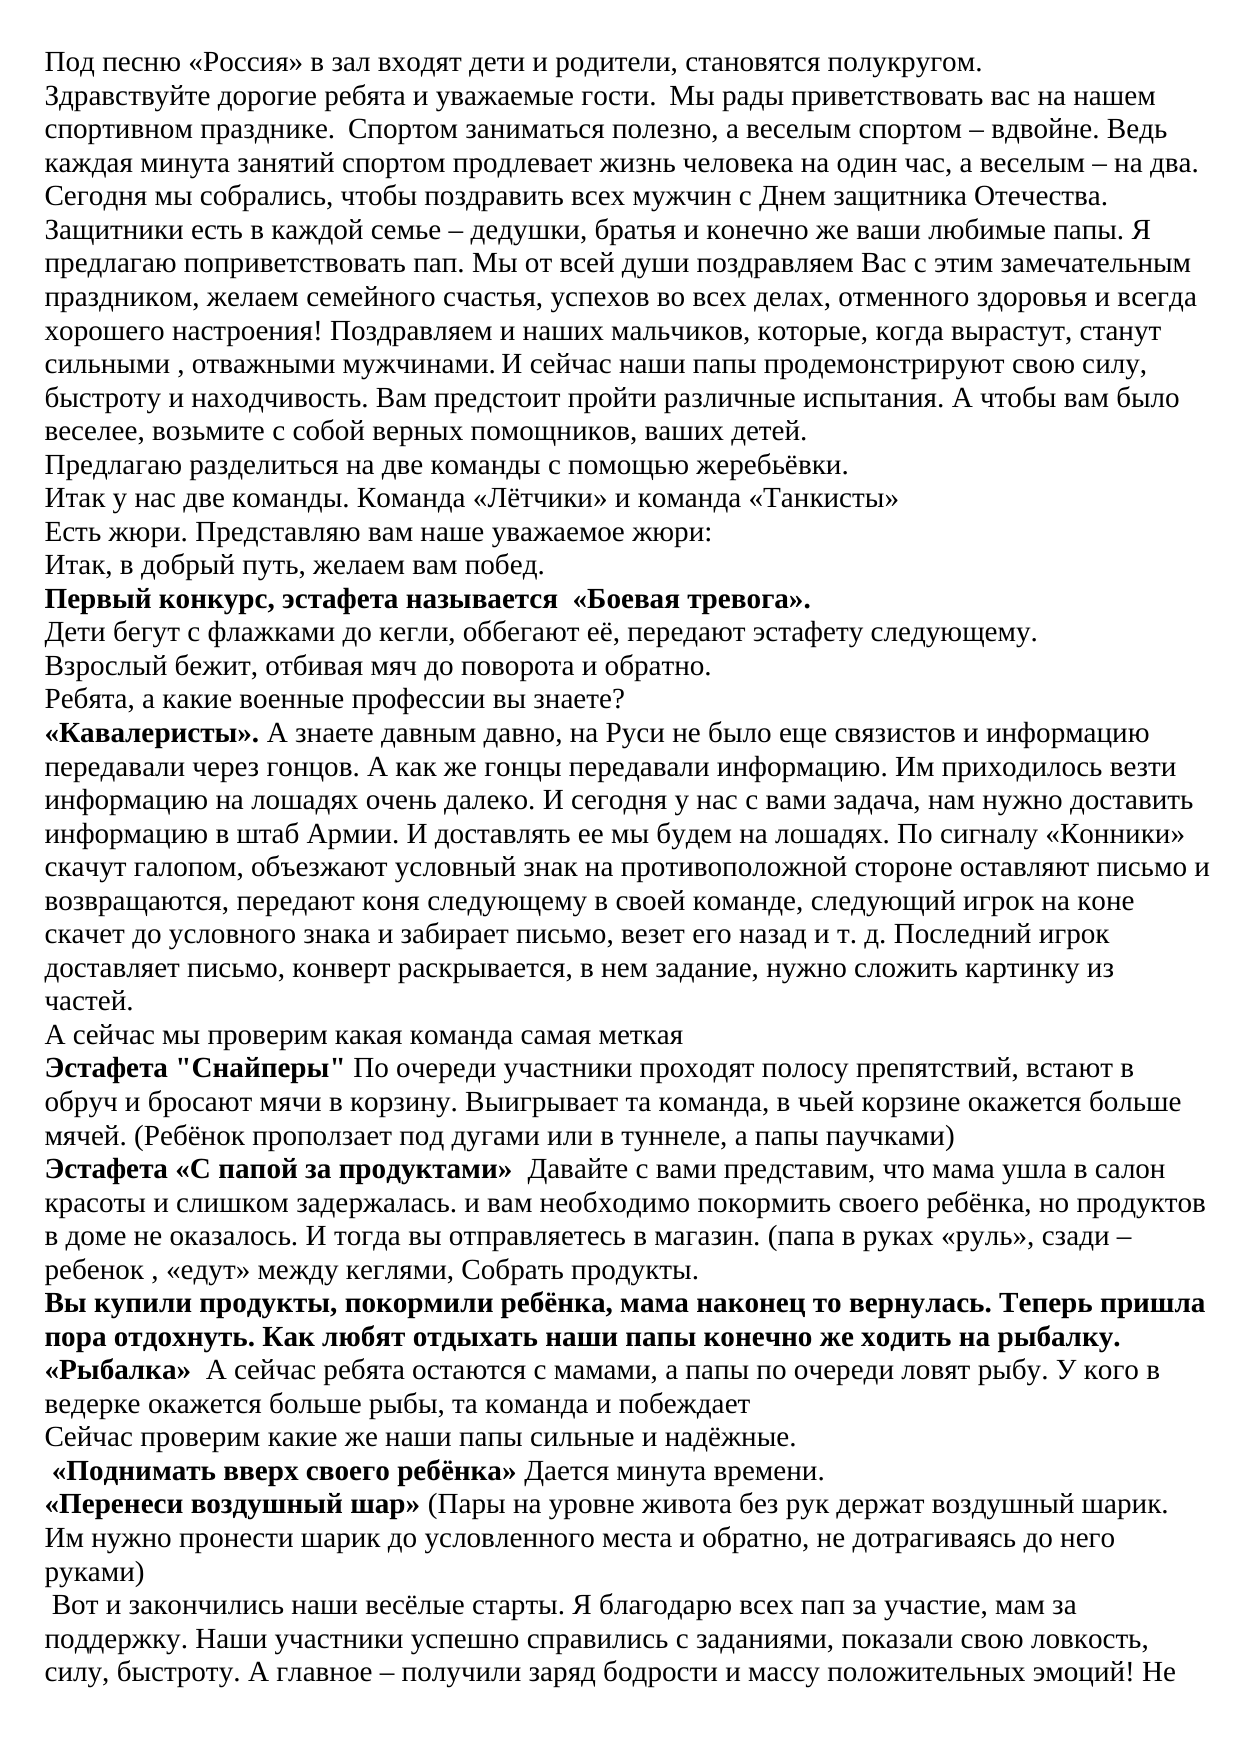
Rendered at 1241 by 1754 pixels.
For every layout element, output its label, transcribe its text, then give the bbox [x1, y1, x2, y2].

text «Перенеси воздушный шар» (Пары на уровне живота без рук держат воздушный шарик. Им нужно пронести шарик до условленного места и обратно, не дотрагиваясь до него руками) [44, 1487, 1211, 1587]
text А сейчас мы проверим какая команда самая меткая [44, 1017, 1211, 1051]
text Взрослый бежит, отбивая мяч до поворота и обратно. [44, 648, 1211, 682]
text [44, 1587, 1211, 1688]
text Здравствуйте дорогие ребята и уважаемые гости. Мы рады приветствовать вас на нашем спортивном празднике. Спортом заниматься полезно, а веселым спортом – вдвойне. Ведь каждая минута занятий спортом продлевает жизнь человека на один час, а веселым – на два. Сегодня мы собрались, чтобы поздравить всех мужчин с Днем защитника Отечества. Защитники есть в каждой семье – дедушки, братья и конечно же ваши любимые папы. Я предлагаю поприветствовать пап. Мы от всей души поздравляем Вас с этим замечательным праздником, желаем семейного счастья, успехов во всех делах, отменного здоровья и всегда хорошего настроения! Поздравляем и наших мальчиков, которые, когда вырастут, станут сильными , отважными мужчинами. И сейчас наши папы продемонстрируют свою силу, быстроту и находчивость. Вам предстоит пройти различные испытания. А чтобы вам было веселее, возьмите с собой верных помощников, ваших детей. [44, 78, 1211, 447]
text Под песню «Россия» в зал входят дети и родители, становятся полукругом. [44, 44, 1211, 78]
text Вы купили продукты, покормили ребёнка, мама наконец то вернулась. Теперь пришла пора отдохнуть. Как любят отдыхать наши папы конечно же ходить на рыбалку. [44, 1285, 1211, 1352]
text Ребята, а какие военные профессии вы знаете? [44, 682, 1211, 715]
text «Поднимать вверх своего ребёнка» Дается минута времени. [44, 1453, 1211, 1487]
text «Рыбалка» А сейчас ребята остаются с мамами, а папы по очереди ловят рыбу. У кого в ведерке окажется больше рыбы, та команда и побеждает [44, 1352, 1211, 1419]
text Дети бегут с флажками до кегли, оббегают её, передают эстафету следующему. [44, 614, 1211, 648]
text Эстафета «С папой за продуктами» Давайте с вами представим, что мама ушла в салон красоты и слишком задержалась. и вам необходимо покормить своего ребёнка, но продуктов в доме не оказалось. И тогда вы отправляетесь в магазин. (папа в руках «руль», сзади – ребенок , «едут» между кеглями, Собрать продукты. [44, 1151, 1211, 1285]
text Первый конкурс, эстафета называется «Боевая тревога». [44, 581, 1211, 614]
text Итак у нас две команды. Команда «Лётчики» и команда «Танкисты» [44, 480, 1211, 514]
text Предлагаю разделиться на две команды с помощью жеребьёвки. [44, 447, 1211, 480]
text Эстафета "Снайперы" По очереди участники проходят полосу препятствий, встают в обруч и бросают мячи в корзину. Выигрывает та команда, в чьей корзине окажется больше мячей. (Ребёнок проползает под дугами или в туннеле, а папы паучками) [44, 1051, 1211, 1151]
text Есть жюри. Представляю вам наше уважаемое жюри: [44, 514, 1211, 547]
text «Кавалеристы». А знаете давным давно, на Руси не было еще связистов и информацию передавали через гонцов. А как же гонцы передавали информацию. Им приходилось везти информацию на лошадях очень далеко. И сегодня у нас с вами задача, нам нужно доставить информацию в штаб Армии. И доставлять ее мы будем на лошадях. По сигналу «Конники» скачут галопом, объезжают условный знак на противоположной стороне оставляют письмо и возвращаются, передают коня следующему в своей команде, следующий игрок на коне скачет до условного знака и забирает письмо, везет его назад и т. д. Последний игрок доставляет письмо, конверт раскрывается, в нем задание, нужно сложить картинку из частей. [44, 715, 1211, 1017]
text Сейчас проверим какие же наши папы сильные и надёжные. [44, 1419, 1211, 1453]
text Итак, в добрый путь, желаем вам побед. [44, 547, 1211, 581]
